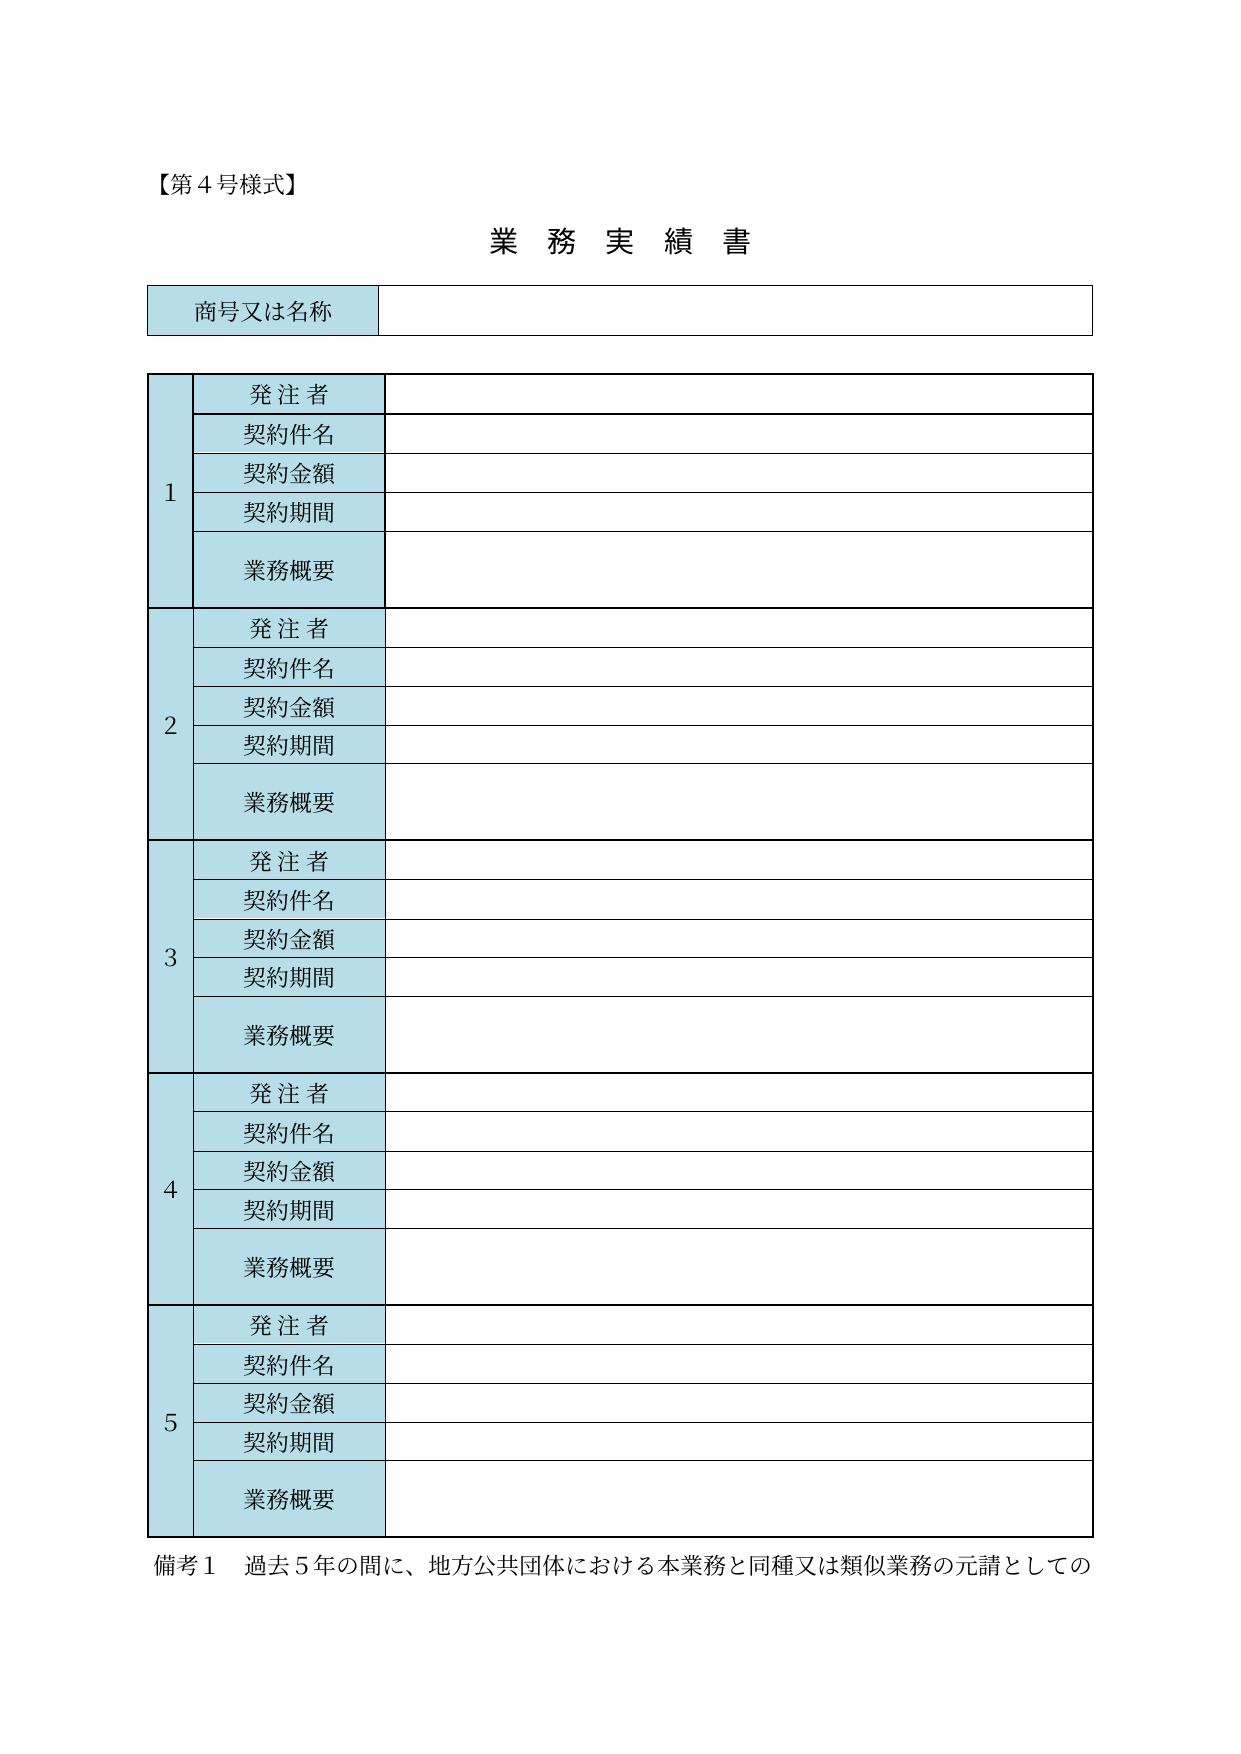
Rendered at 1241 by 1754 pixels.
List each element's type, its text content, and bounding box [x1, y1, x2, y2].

table_cell 契約期間 [194, 1423, 385, 1460]
table_cell [386, 764, 1092, 839]
table_cell [386, 1229, 1092, 1304]
table_cell [386, 920, 1092, 957]
table_cell 契約件名 [194, 1112, 385, 1151]
table_cell [386, 1074, 1092, 1111]
table_header １ [149, 375, 192, 607]
table_cell [386, 1190, 1092, 1228]
text 【第４号様式】 [148, 164, 1092, 202]
table_cell 業務概要 [194, 764, 385, 839]
table_header [386, 375, 1092, 413]
table_cell 契約金額 [194, 1152, 385, 1189]
table_cell 業務概要 [194, 532, 384, 607]
table_cell [386, 415, 1092, 452]
table_cell 発 注 者 [194, 841, 385, 879]
table_cell [386, 454, 1092, 491]
table_cell [386, 1152, 1092, 1189]
table_cell 契約期間 [194, 1190, 385, 1228]
table_header 発 注 者 [194, 375, 384, 413]
table_cell 業務概要 [194, 997, 385, 1072]
table_cell 契約金額 [194, 454, 384, 491]
table_cell 発 注 者 [194, 609, 385, 647]
table_cell [386, 648, 1092, 686]
table_cell 契約金額 [194, 1384, 385, 1422]
table_cell 契約金額 [194, 920, 385, 957]
table_cell 発 注 者 [194, 1306, 385, 1343]
table_cell [386, 532, 1092, 607]
text 業 務 実 績 書 [148, 202, 1092, 277]
table_header [379, 286, 1092, 335]
table_cell [386, 726, 1092, 763]
table_cell [386, 687, 1092, 725]
table_cell [386, 609, 1092, 647]
table_cell ２ [149, 609, 193, 839]
table_cell 業務概要 [194, 1229, 385, 1304]
table_cell [386, 1461, 1092, 1536]
table_cell 業務概要 [194, 1461, 385, 1536]
table_cell 契約件名 [194, 648, 385, 686]
table_cell [386, 493, 1092, 531]
table_cell [386, 841, 1092, 879]
table_cell [386, 1112, 1092, 1151]
table_cell [386, 1384, 1092, 1422]
table_cell ３ [149, 841, 193, 1072]
table_cell [386, 1345, 1092, 1383]
table_cell 契約期間 [194, 493, 384, 531]
table_cell 契約件名 [194, 415, 384, 452]
table_cell [386, 958, 1092, 996]
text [153, 1546, 1092, 1583]
table_cell 契約金額 [194, 687, 385, 725]
table_cell [386, 1423, 1092, 1460]
table_cell 契約件名 [194, 880, 385, 918]
table_cell [386, 1306, 1092, 1343]
table_cell 契約期間 [194, 958, 385, 996]
table_cell [386, 997, 1092, 1072]
table_cell 発 注 者 [194, 1074, 385, 1111]
table_cell [386, 880, 1092, 918]
table_cell ４ [149, 1074, 193, 1304]
table_cell ５ [149, 1306, 193, 1536]
table_cell 契約件名 [194, 1345, 385, 1383]
table_cell 契約期間 [194, 726, 385, 763]
table_header 商号又は名称 [148, 286, 378, 335]
